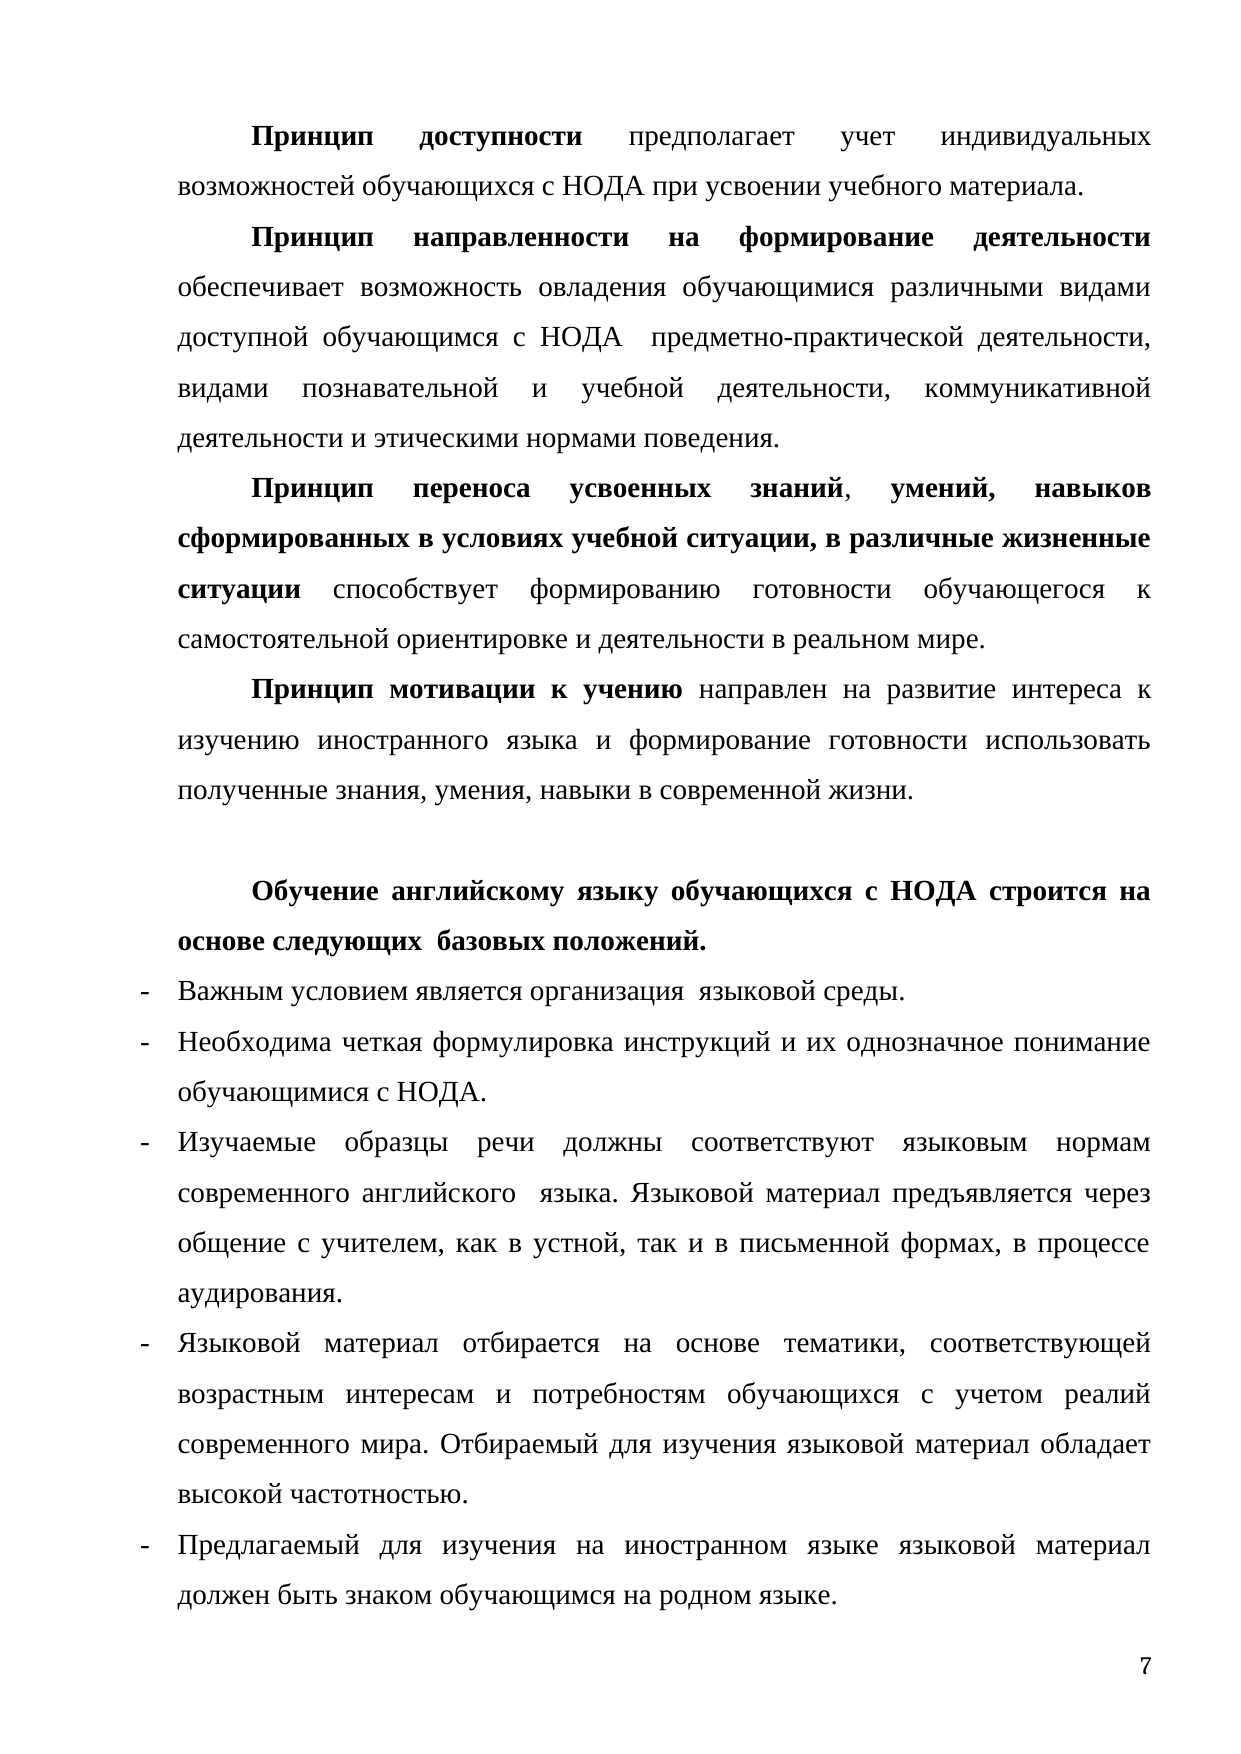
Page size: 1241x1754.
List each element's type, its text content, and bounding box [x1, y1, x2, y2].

list Языковой материал отбирается на основе тематики, соответствующей возрастным интересам и потребностям обучающихся с учетом реалий современного мира. Отбираемый для изучения языковой материал обладает высокой частотностью. [140, 1326, 1152, 1510]
list Предлагаемый для изучения на иностранном языке языковой материал должен быть знаком обучающимся на родном языке. [140, 1527, 1152, 1611]
list Необходима четкая формулировка инструкций и их однозначное понимание обучающимися с НОДА. [140, 1024, 1152, 1108]
text Принцип переноса усвоенных знаний, умений, навыков сформированных в условиях учебной ситуации, в различные жизненные ситуации способствует формированию готовности обучающегося к самостоятельной ориентировке и деятельности в реальном мире. [177, 470, 1152, 655]
text Принцип доступности предполагает учет индивидуальных возможностей обучающихся с НОДА при усвоении учебного материала. [177, 118, 1152, 202]
list Изучаемые образцы речи должны соответствуют языковым нормам современного английского языка. Языковой материал предъявляется через общение с учителем, как в устной, так и в письменной формах, в процессе аудирования. [140, 1124, 1152, 1309]
text Принцип направленности на формирование деятельности обеспечивает возможность овладения обучающимися различными видами доступной обучающимся с НОДА предметно-практической деятельности, видами познавательной и учебной деятельности, коммуникативной деятельности и этическими нормами поведения. [177, 219, 1152, 453]
text Обучение английскому языку обучающихся с НОДА строится на основе следующих базовых положений. [177, 873, 1152, 957]
list Важным условием является организация языковой среды. [140, 973, 1152, 1007]
text Принцип мотивации к учению направлен на развитие интереса к изучению иностранного языка и формирование готовности использовать полученные знания, умения, навыки в современной жизни. [177, 672, 1152, 806]
